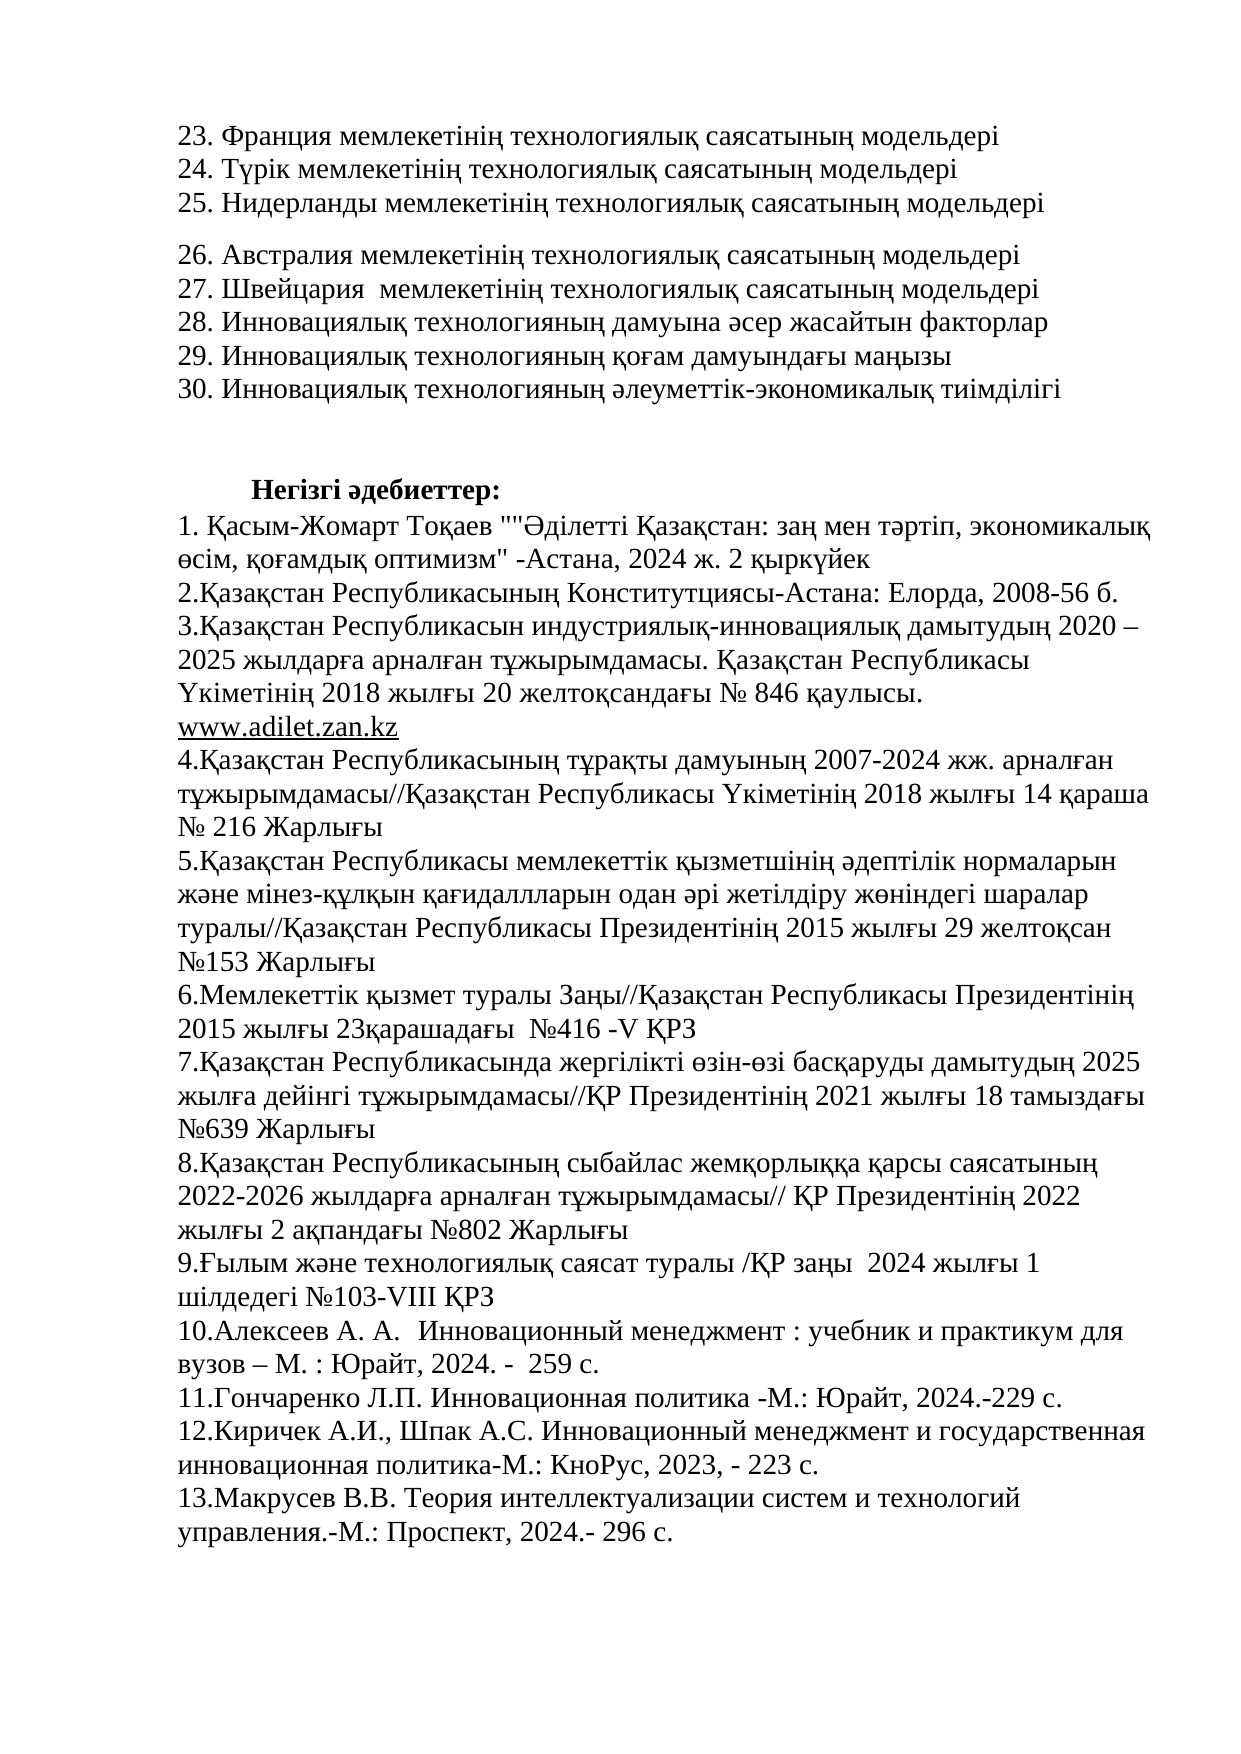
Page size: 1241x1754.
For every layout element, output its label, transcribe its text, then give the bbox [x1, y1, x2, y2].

text 5.Қазақстан Республикасы мемлекеттік қызметшінің әдептілік нормаларын және мінез-құлқын қағидаллларын одан әрі жетілдіру жөніндегі шаралар туралы//Қазақстан Республикасы Президентінің 2015 жылғы 29 желтоқсан №153 Жарлығы [177, 843, 1152, 977]
text 9.Ғылым және технологиялық саясат туралы /ҚР заңы 2024 жылғы 1 шілдедегі №103-VIII ҚРЗ [177, 1246, 1152, 1313]
text 10.Алексеев А. А. Инновационный менеджмент : учебник и практикум для вузов – М. : Юрайт, 2024. - 259 с. [177, 1313, 1152, 1380]
text 23. Франция мемлекетінің технологиялық саясатының модельдері [177, 118, 1152, 152]
text 27. Швейцария мемлекетінің технологиялық саясатының модельдері [177, 271, 1152, 304]
text 24. Түрік мемлекетінің технологиялық саясатының модельдері [177, 152, 1152, 185]
text 11.Гончаренко Л.П. Инновационная политика -М.: Юрайт, 2024.-229 с. [177, 1380, 1152, 1413]
text 29. Инновациялық технологияның қоғам дамуындағы маңызы [177, 338, 1152, 372]
text 12.Киричек А.И., Шпак А.С. Инновационный менеджмент и государственная инновационная политика-М.: КноРус, 2023, - 223 с. 13.Макрусев В.В. Теория интеллектуализации систем и технологий управления.-М.: Проспект, 2024.- 296 с. [177, 1413, 1152, 1547]
text 30. Инновациялық технологияның әлеуметтік-экономикалық тиімділігі [177, 372, 1152, 405]
text 28. Инновациялық технологияның дамуына әсер жасайтын факторлар [177, 304, 1152, 338]
text 26. Австралия мемлекетінің технологиялық саясатының модельдері [177, 237, 1152, 271]
text 8.Қазақстан Республикасының сыбайлас жемқорлыққа қарсы саясатының 2022-2026 жылдарға арналған тұжырымдамасы// ҚР Президентінің 2022 жылғы 2 ақпандағы №802 Жарлығы [177, 1145, 1152, 1246]
text 7.Қазақстан Республикасында жергілікті өзін-өзі басқаруды дамытудың 2025 жылға дейінгі тұжырымдамасы//ҚР Президентінің 2021 жылғы 18 тамыздағы №639 Жарлығы [177, 1044, 1152, 1145]
text 2.Қазақстан Республикасының Конститутциясы-Астана: Елорда, 2008-56 б. [177, 575, 1152, 608]
text 3.Қазақстан Республикасын индустриялық-инновациялық дамытудың 2020 – 2025 жылдарға арналған тұжырымдамасы. Қазақстан Республикасы Үкіметінің 2018 жылғы 20 желтоқсандағы № 846 қаулысы. www.adilet.zan.kz [177, 608, 1152, 742]
text 6.Мемлекеттік қызмет туралы Заңы//Қазақстан Республикасы Президентінің 2015 жылғы 23қарашадағы №416 -V ҚРЗ [177, 977, 1152, 1044]
text 4.Қазақстан Республикасының тұрақты дамуының 2007-2024 жж. арналған тұжырымдамасы//Қазақстан Республикасы Үкіметінің 2018 жылғы 14 қараша № 216 Жарлығы [177, 742, 1152, 843]
text 1. Қасым-Жомарт Тоқаев ""Әділетті Қазақстан: заң мен тәртіп, экономикалық өсім, қоғамдық оптимизм" -Астана, 2024 ж. 2 қыркүйек [177, 508, 1152, 575]
text 25. Нидерланды мемлекетінің технологиялық саясатының модельдері [177, 185, 1152, 219]
text Негізгі әдебиеттер: [177, 472, 1152, 506]
